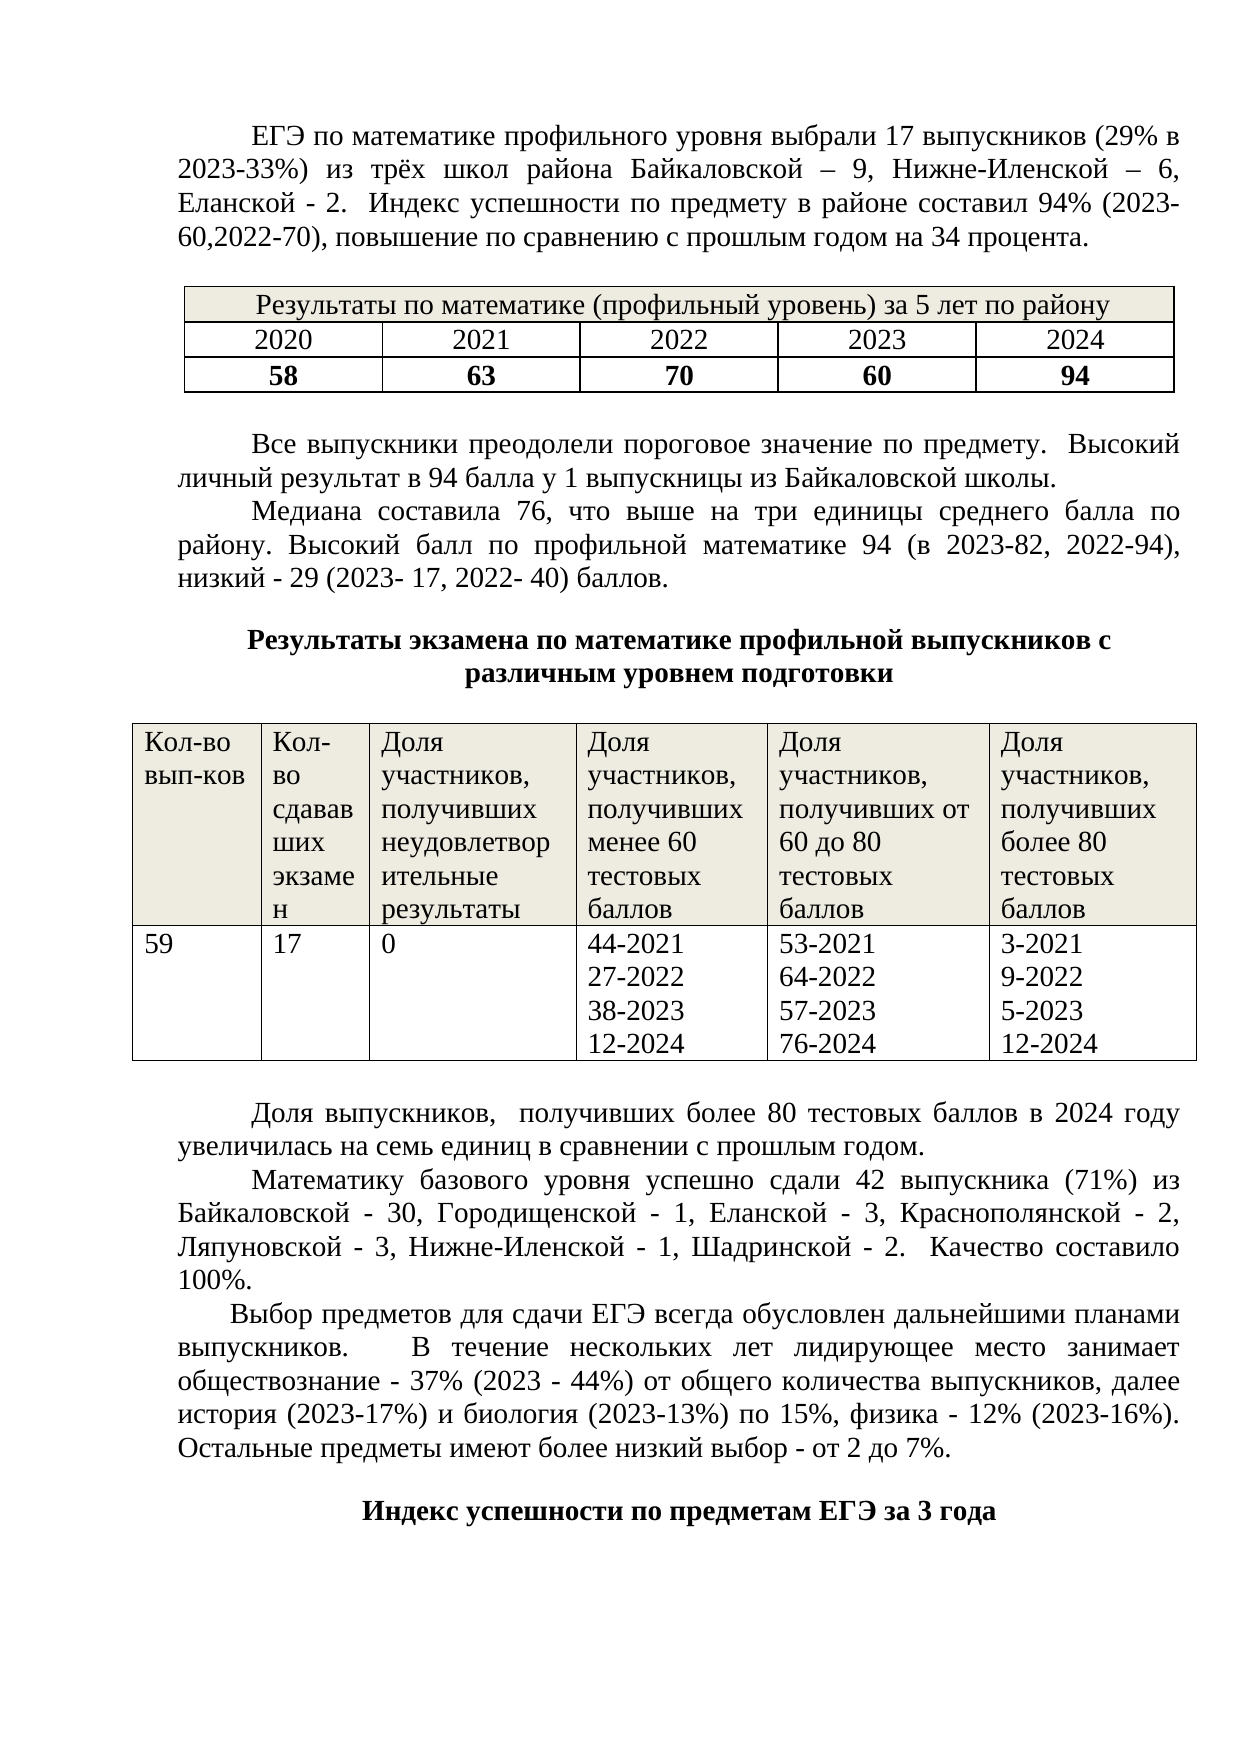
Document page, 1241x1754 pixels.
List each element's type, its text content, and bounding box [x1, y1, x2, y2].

text Результаты экзамена по математике профильной выпускников с различным уровнем подготовки [177, 622, 1181, 689]
text Математику базового уровня успешно сдали 42 выпускника (71%) из Байкаловской - 30, Городищенской - 1, Еланской - 3, Краснополянской - 2, Ляпуновской - 3, Нижне-Иленской - 1, Шадринской - 2. Качество составило 100%. [177, 1162, 1181, 1296]
text Все выпускники преодолели пороговое значение по предмету. Высокий личный результат в 94 балла у 1 выпускницы из Байкаловской школы. [177, 426, 1181, 493]
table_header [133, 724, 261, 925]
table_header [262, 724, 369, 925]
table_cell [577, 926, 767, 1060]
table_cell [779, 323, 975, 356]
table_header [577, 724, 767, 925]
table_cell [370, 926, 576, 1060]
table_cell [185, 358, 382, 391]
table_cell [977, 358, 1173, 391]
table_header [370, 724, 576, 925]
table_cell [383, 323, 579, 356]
text Выбор предметов для сдачи ЕГЭ всегда обусловлен дальнейшими планами выпускников. В течение нескольких лет лидирующее место занимает обществознание - 37% (2023 - 44%) от общего количества выпускников, далее история (2023-17%) и биология (2023-13%) по 15%, физика - 12% (2023-16%). Остальные предметы имеют более низкий выбор - от 2 до 7%. [177, 1296, 1181, 1464]
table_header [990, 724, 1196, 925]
text Доля выпускников, получивших более 80 тестовых баллов в 2024 году увеличилась на семь единиц в сравнении с прошлым годом. [177, 1095, 1181, 1162]
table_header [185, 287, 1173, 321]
text Медиана составила 76, что выше на три единицы среднего балла по району. Высокий балл по профильной математике 94 (в 2023-82, 2022-94), низкий - 29 (2023- 17, 2022- 40) баллов. [177, 493, 1181, 594]
text Индекс успешности по предметам ЕГЭ за 3 года [177, 1493, 1181, 1526]
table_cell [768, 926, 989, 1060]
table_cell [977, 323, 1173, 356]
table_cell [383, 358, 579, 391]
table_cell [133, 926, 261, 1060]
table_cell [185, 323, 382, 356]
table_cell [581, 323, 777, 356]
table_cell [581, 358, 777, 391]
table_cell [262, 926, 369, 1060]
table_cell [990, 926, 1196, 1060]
text ЕГЭ по математике профильного уровня выбрали 17 выпускников (29% в 2023-33%) из трёх школ района Байкаловской – 9, Нижне-Иленской – 6, Еланской - 2. Индекс успешности по предмету в районе составил 94% (2023-60,2022-70), повышение по сравнению с прошлым годом на 34 процента. [177, 118, 1181, 252]
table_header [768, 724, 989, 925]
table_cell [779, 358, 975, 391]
